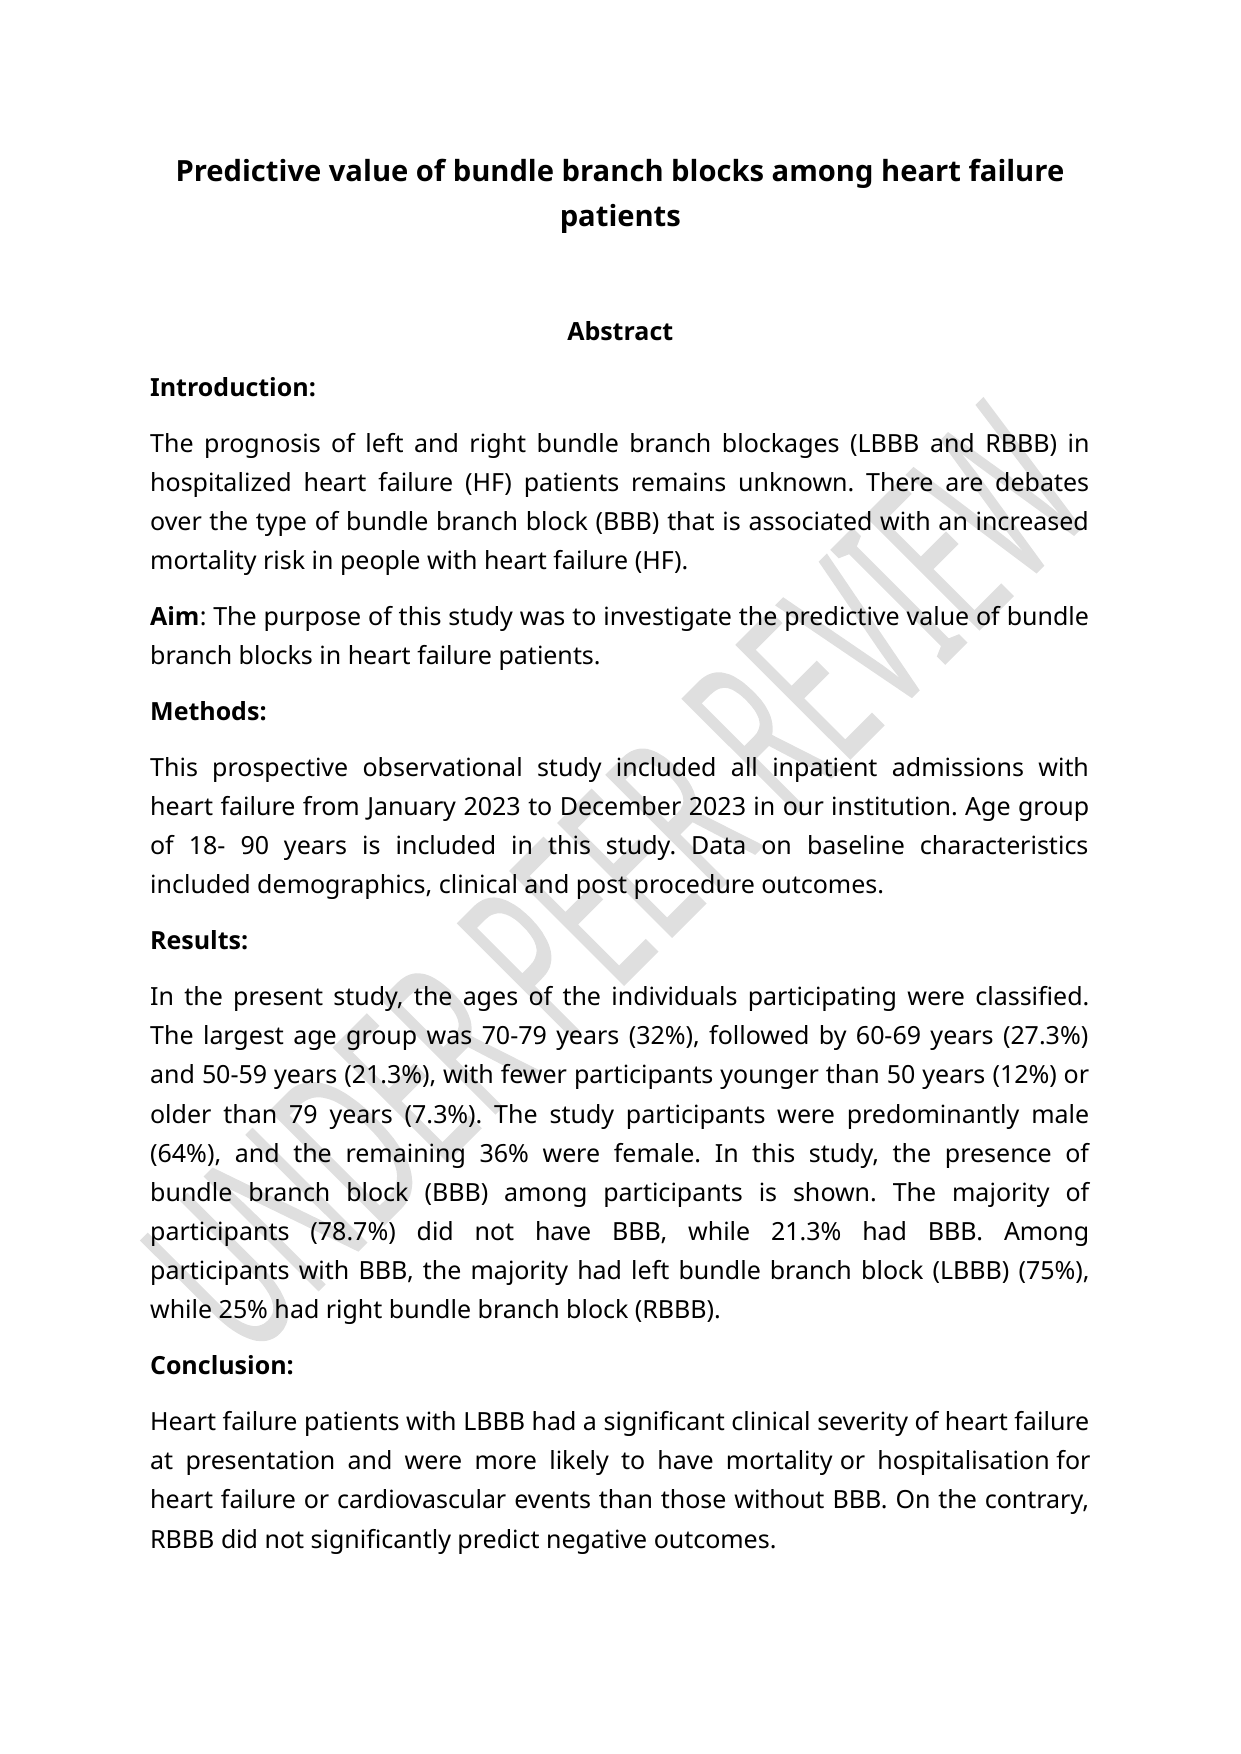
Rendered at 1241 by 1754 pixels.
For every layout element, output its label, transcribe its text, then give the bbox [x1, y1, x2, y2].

text Heart failure patients with LBBB had a significant clinical severity of heart failure at presentation and were more likely to have mortality or hospitalisation for heart failure or cardiovascular events than those without BBB. On the contrary, RBBB did not significantly predict negative outcomes. [150, 1404, 1090, 1555]
text In the present study, the ages of the individuals participating were classified. The largest age group was 70-79 years (32%), followed by 60-69 years (27.3%) and 50-59 years (21.3%), with fewer participants younger than 50 years (12%) or older than 79 years (7.3%). The study participants were predominantly male (64%), and the remaining 36% were female. In this study, the presence of bundle branch block (BBB) among participants is shown. The majority of participants (78.7%) did not have BBB, while 21.3% had BBB. Among participants with BBB, the majority had left bundle branch block (LBBB) (75%), while 25% had right bundle branch block (RBBB). [150, 979, 1090, 1326]
text Predictive value of bundle branch blocks among heart failure patients [150, 150, 1090, 235]
text Conclusion: [150, 1348, 1090, 1382]
text Introduction: [150, 369, 1090, 404]
text This prospective observational study included all inpatient admissions with heart failure from January 2023 to December 2023 in our institution. Age group of 18- 90 years is included in this study. Data on baseline characteristics included demographics, clinical and post procedure outcomes. [150, 749, 1090, 901]
text Methods: [150, 694, 1090, 728]
text Abstract [150, 314, 1090, 348]
text Results: [150, 923, 1090, 957]
text Aim: The purpose of this study was to investigate the predictive value of bundle branch blocks in heart failure patients. [150, 599, 1090, 672]
text The prognosis of left and right bundle branch blockages (LBBB and RBBB) in hospitalized heart failure (HF) patients remains unknown. There are debates over the type of bundle branch block (BBB) that is associated with an increased mortality risk in people with heart failure (HF). [150, 425, 1090, 577]
